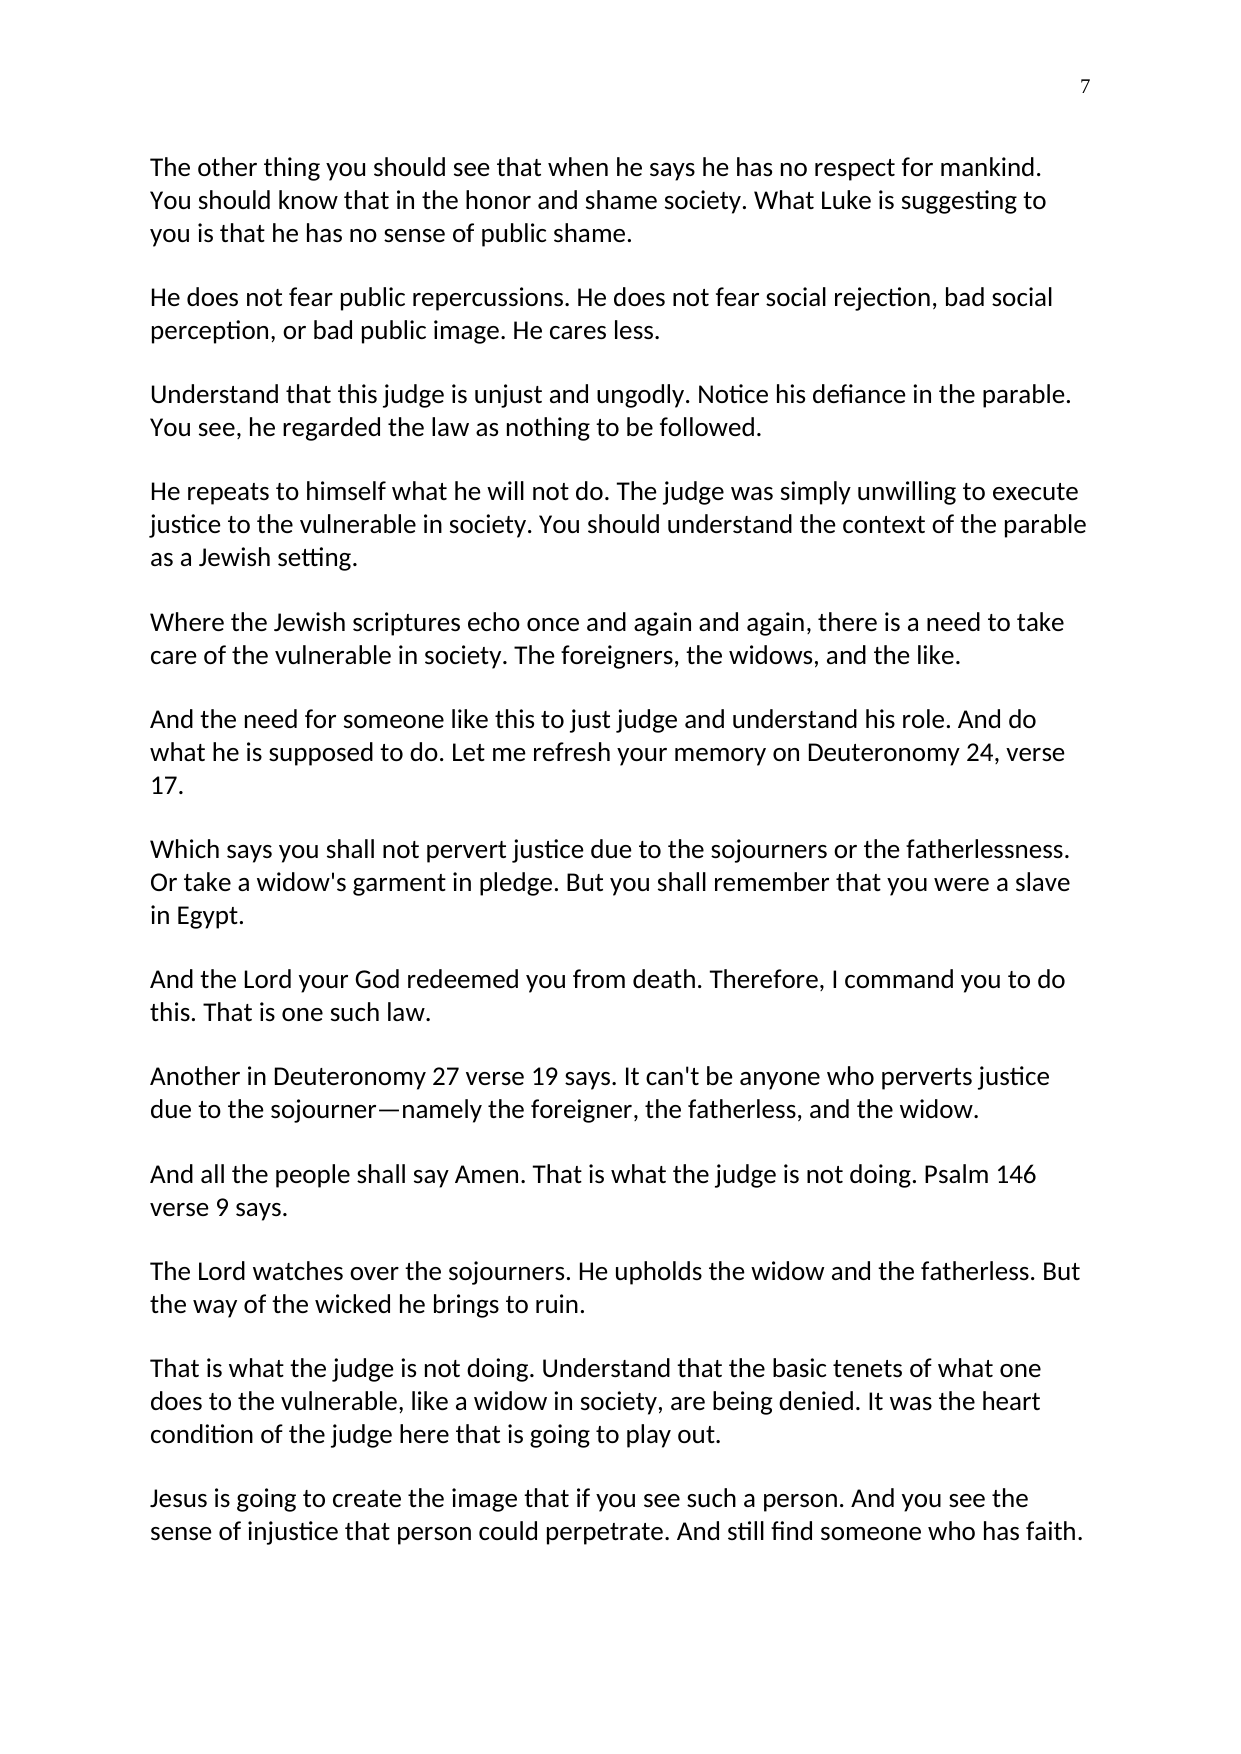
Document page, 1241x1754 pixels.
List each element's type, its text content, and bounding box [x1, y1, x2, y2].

text He does not fear public repercussions. He does not fear social rejection, bad social perception, or bad public image. He cares less. [150, 280, 1090, 346]
text And the Lord your God redeemed you from death. Therefore, I command you to do this. That is one such law. [150, 962, 1090, 1028]
text Jesus is going to create the image that if you see such a person. And you see the sense of injustice that person could perpetrate. And still find someone who has faith. [150, 1481, 1090, 1547]
text Understand that this judge is unjust and ungodly. Notice his defiance in the parable. You see, he regarded the law as nothing to be followed. [150, 377, 1090, 443]
text The other thing you should see that when he says he has no respect for mankind. You should know that in the honor and shame society. What Luke is suggesting to you is that he has no sense of public shame. [150, 150, 1090, 249]
text Where the Jewish scriptures echo once and again and again, there is a need to take care of the vulnerable in society. The foreigners, the widows, and the like. [150, 605, 1090, 671]
text He repeats to himself what he will not do. The judge was simply unwilling to execute justice to the vulnerable in society. You should understand the context of the parable as a Jewish setting. [150, 474, 1090, 574]
text Another in Deuteronomy 27 verse 19 says. It can't be anyone who perverts justice due to the sojourner—namely the foreigner, the fatherless, and the widow. [150, 1059, 1090, 1126]
text The Lord watches over the sojourners. He upholds the widow and the fatherless. But the way of the wicked he brings to ruin. [150, 1254, 1090, 1320]
text And all the people shall say Amen. That is what the judge is not doing. Psalm 146 verse 9 says. [150, 1157, 1090, 1223]
text And the need for someone like this to just judge and understand his role. And do what he is supposed to do. Let me refresh your memory on Deuteronomy 24, verse 17. [150, 702, 1090, 801]
text That is what the judge is not doing. Understand that the basic tenets of what one does to the vulnerable, like a widow in society, are being denied. It was the heart condition of the judge here that is going to play out. [150, 1351, 1090, 1450]
text Which says you shall not pervert justice due to the sojourners or the fatherlessness. Or take a widow's garment in pledge. But you shall remember that you were a slave in Egypt. [150, 832, 1090, 931]
